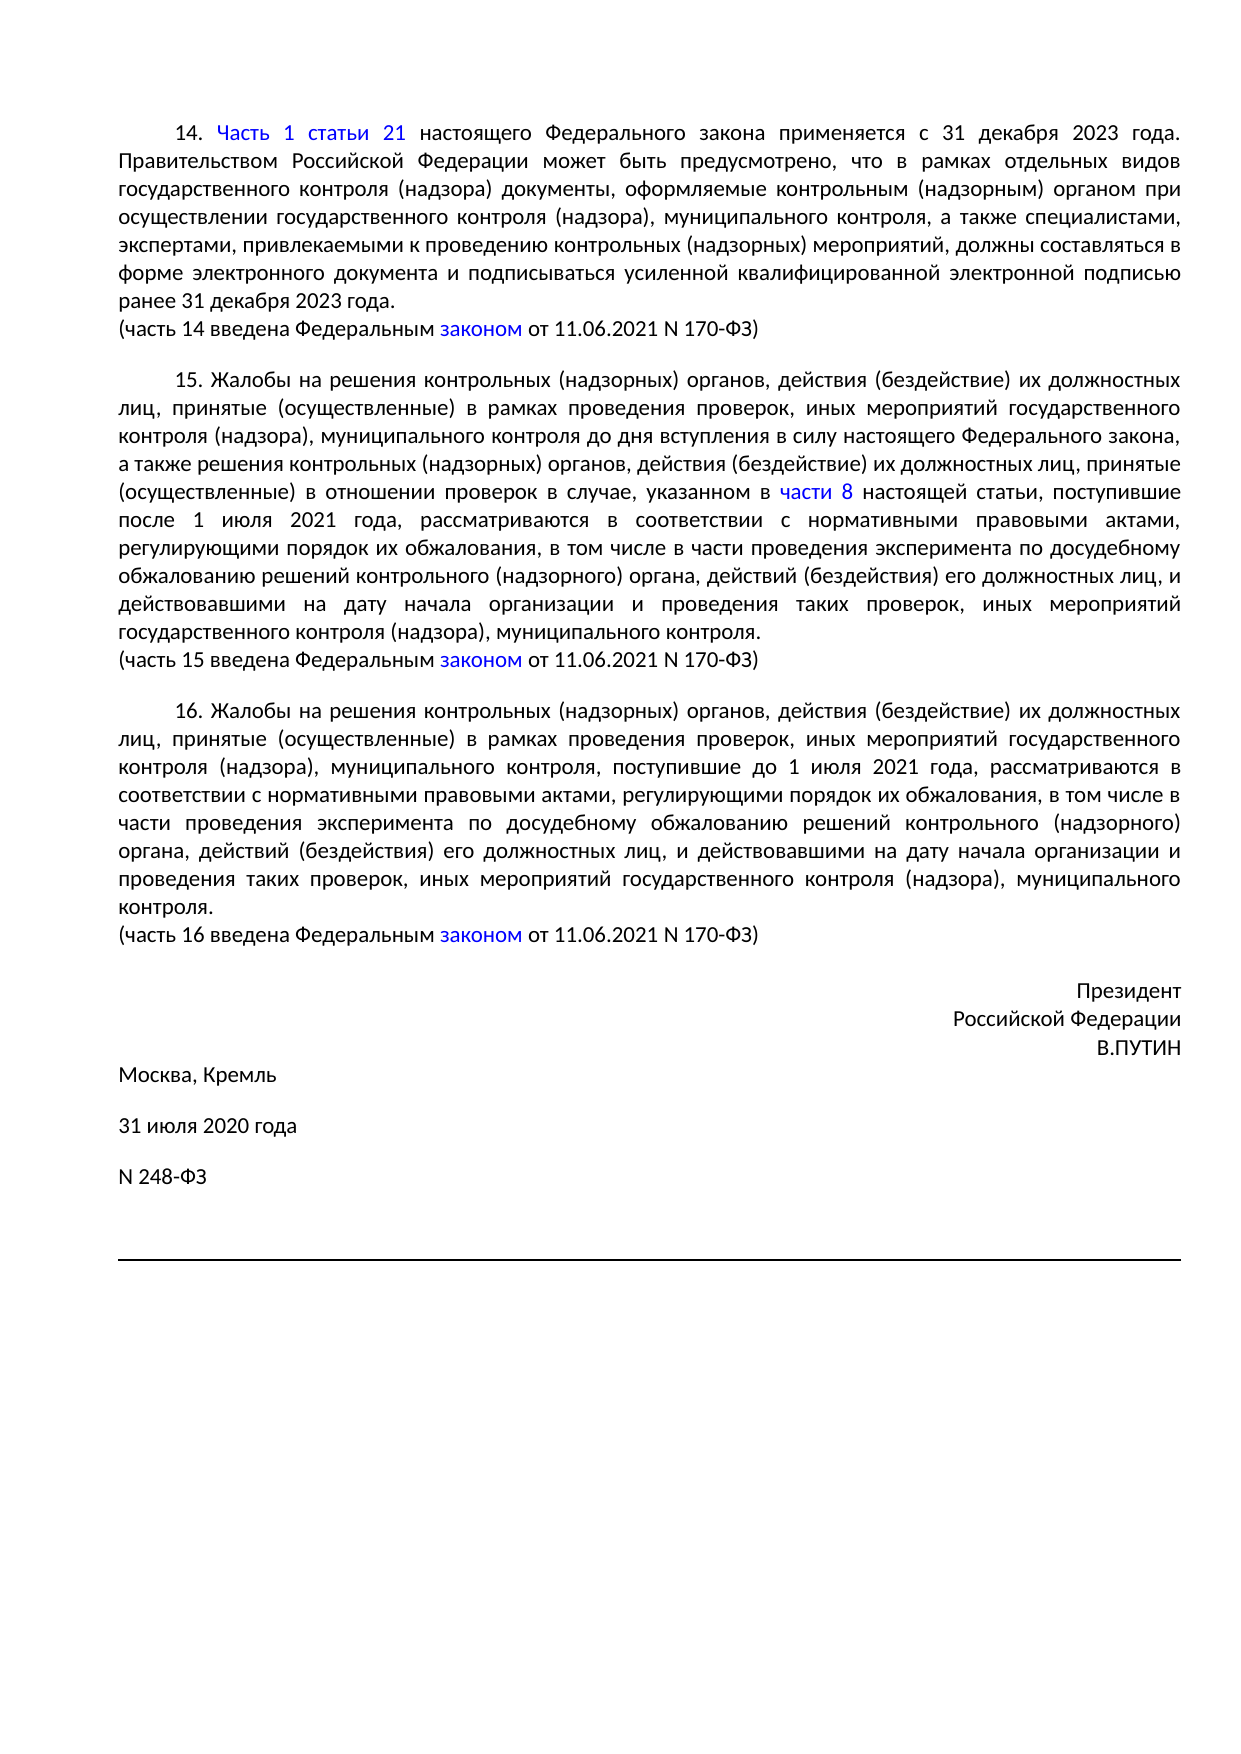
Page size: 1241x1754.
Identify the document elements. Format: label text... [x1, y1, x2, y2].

text 16. Жалобы на решения контрольных (надзорных) органов, действия (бездействие) их должностных лиц, принятые (осуществленные) в рамках проведения проверок, иных мероприятий государственного контроля (надзора), муниципального контроля, поступившие до 1 июля 2021 года, рассматриваются в соответствии с нормативными правовыми актами, регулирующими порядок их обжалования, в том числе в части проведения эксперимента по досудебному обжалованию решений контрольного (надзорного) органа, действий (бездействия) его должностных лиц, и действовавшими на дату начала организации и проведения таких проверок, иных мероприятий государственного контроля (надзора), муниципального контроля. [118, 696, 1181, 921]
text Президент [118, 977, 1181, 1004]
text 15. Жалобы на решения контрольных (надзорных) органов, действия (бездействие) их должностных лиц, принятые (осуществленные) в рамках проведения проверок, иных мероприятий государственного контроля (надзора), муниципального контроля до дня вступления в силу настоящего Федерального закона, а также решения контрольных (надзорных) органов, действия (бездействие) их должностных лиц, принятые (осуществленные) в отношении проверок в случае, указанном в части 8 настоящей статьи, поступившие после 1 июля 2021 года, рассматриваются в соответствии с нормативными правовыми актами, регулирующими порядок их обжалования, в том числе в части проведения эксперимента по досудебному обжалованию решений контрольного (надзорного) органа, действий (бездействия) его должностных лиц, и действовавшими на дату начала организации и проведения таких проверок, иных мероприятий государственного контроля (надзора), муниципального контроля. [118, 365, 1181, 645]
text N 248-ФЗ [118, 1162, 1181, 1191]
text Москва, Кремль [118, 1061, 1181, 1089]
text Российской Федерации [118, 1004, 1181, 1033]
text 14. Часть 1 статьи 21 настоящего Федерального закона применяется с 31 декабря 2023 года. Правительством Российской Федерации может быть предусмотрено, что в рамках отдельных видов государственного контроля (надзора) документы, оформляемые контрольным (надзорным) органом при осуществлении государственного контроля (надзора), муниципального контроля, а также специалистами, экспертами, привлекаемыми к проведению контрольных (надзорных) мероприятий, должны составляться в форме электронного документа и подписываться усиленной квалифицированной электронной подписью ранее 31 декабря 2023 года. [118, 118, 1181, 314]
text (часть 14 введена Федеральным законом от 11.06.2021 N 170-ФЗ) [118, 314, 1181, 342]
text (часть 15 введена Федеральным законом от 11.06.2021 N 170-ФЗ) [118, 645, 1181, 673]
text В.ПУТИН [118, 1033, 1181, 1061]
text (часть 16 введена Федеральным законом от 11.06.2021 N 170-ФЗ) [118, 921, 1181, 948]
text 31 июля 2020 года [118, 1112, 1181, 1139]
